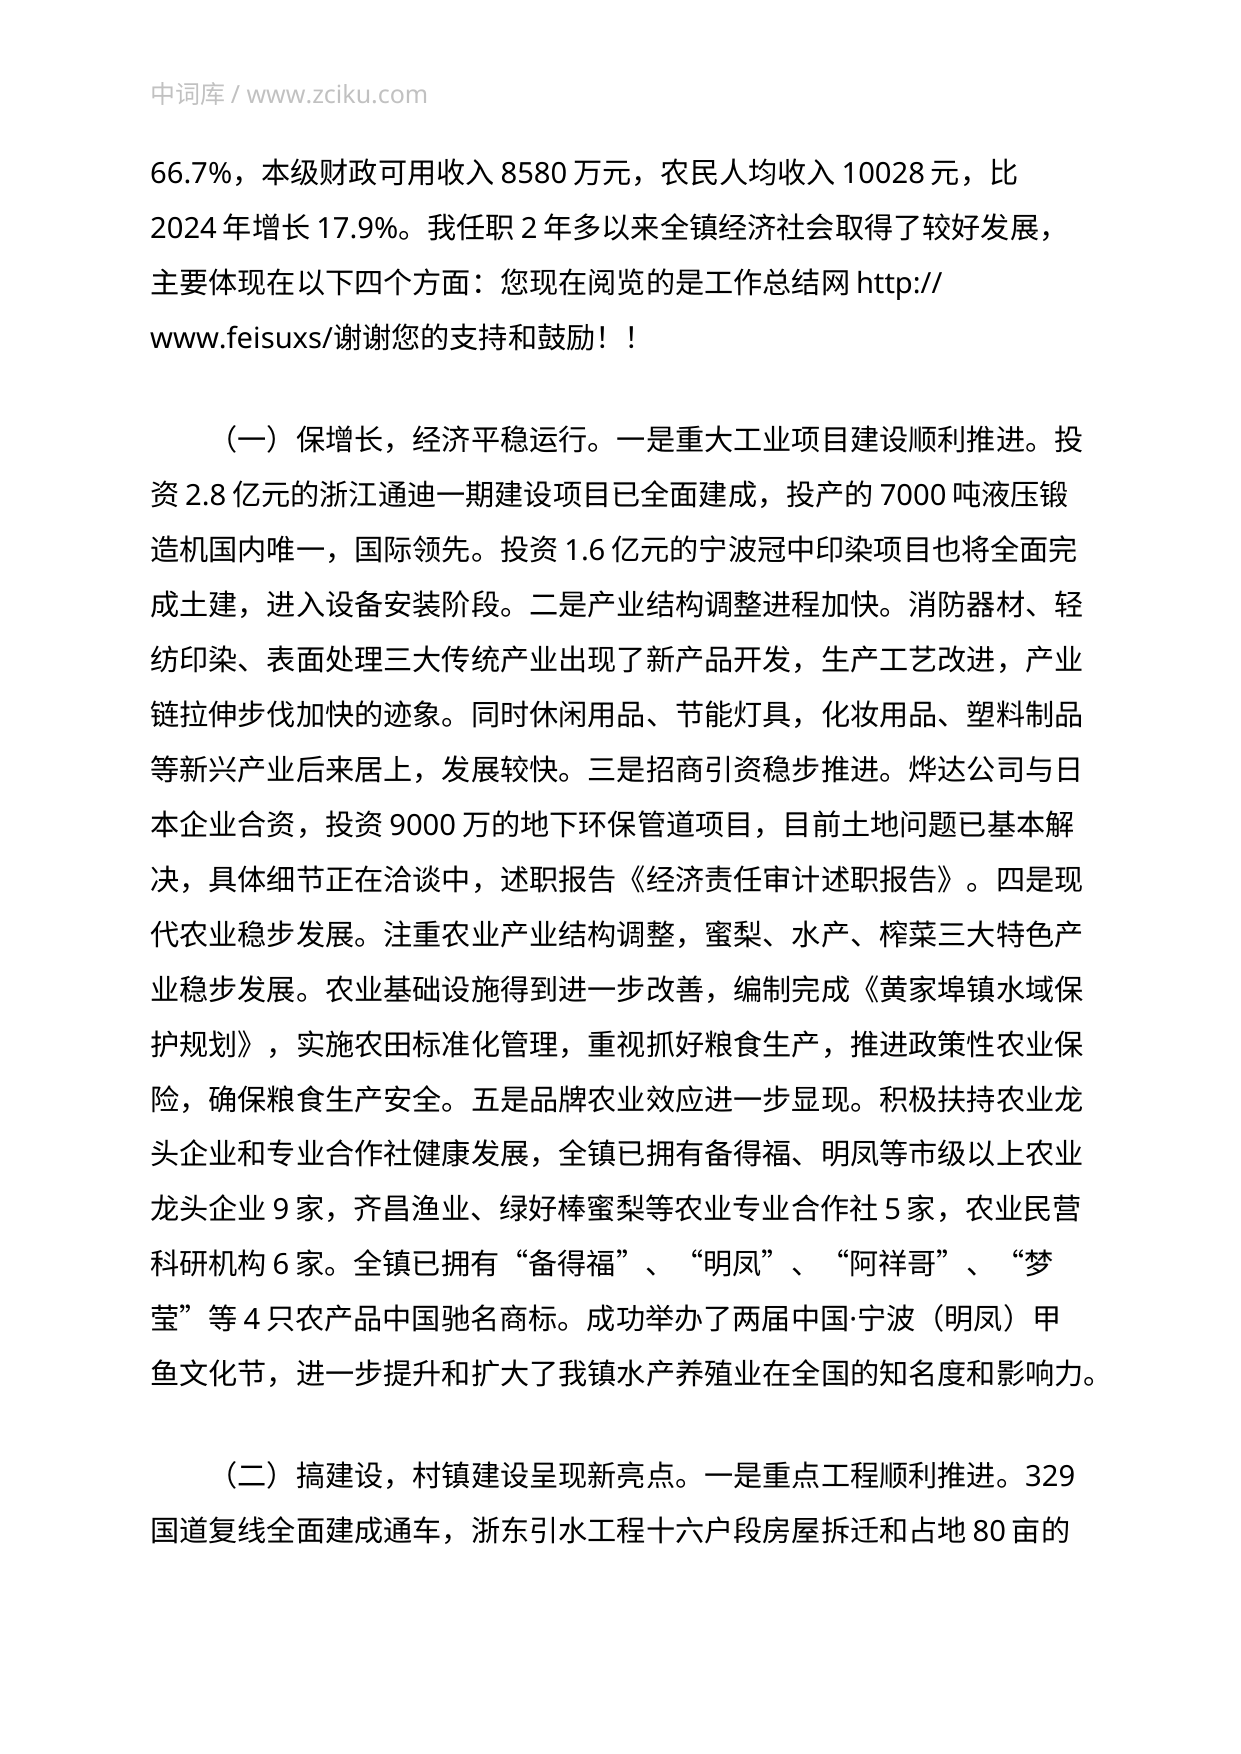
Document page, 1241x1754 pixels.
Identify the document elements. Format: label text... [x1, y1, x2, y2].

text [150, 150, 1090, 357]
text （一）保增长，经济平稳运行。一是重大工业项目建设顺利推进。投资2.8亿元的浙江通迪一期建设项目已全面建成，投产的7000吨液压锻造机国内唯一，国际领先。投资1.6亿元的宁波冠中印染项目也将全面完成土建，进入设备安装阶段。二是产业结构调整进程加快。消防器材、轻纺印染、表面处理三大传统产业出现了新产品开发，生产工艺改进，产业链拉伸步伐加快的迹象。同时休闲用品、节能灯具，化妆用品、塑料制品等新兴产业后来居上，发展较快。三是招商引资稳步推进。烨达公司与日本企业合资，投资9000万的地下环保管道项目，目前土地问题已基本解决，具体细节正在洽谈中，述职报告《经济责任审计述职报告》。四是现代农业稳步发展。注重农业产业结构调整，蜜梨、水产、榨菜三大特色产业稳步发展。农业基础设施得到进一步改善，编制完成《黄家埠镇水域保护规划》，实施农田标准化管理，重视抓好粮食生产，推进政策性农业保险，确保粮食生产安全。五是品牌农业效应进一步显现。积极扶持农业龙头企业和专业合作社健康发展，全镇已拥有备得福、明凤等市级以上农业龙头企业9家，齐昌渔业、绿好棒蜜梨等农业专业合作社5家，农业民营科研机构6家。全镇已拥有“备得福”、“明凤”、“阿祥哥”、“梦莹”等4只农产品中国驰名商标。成功举办了两届中国·宁波（明凤）甲鱼文化节，进一步提升和扩大了我镇水产养殖业在全国的知名度和影响力。 [150, 417, 1090, 1393]
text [150, 1453, 1090, 1550]
